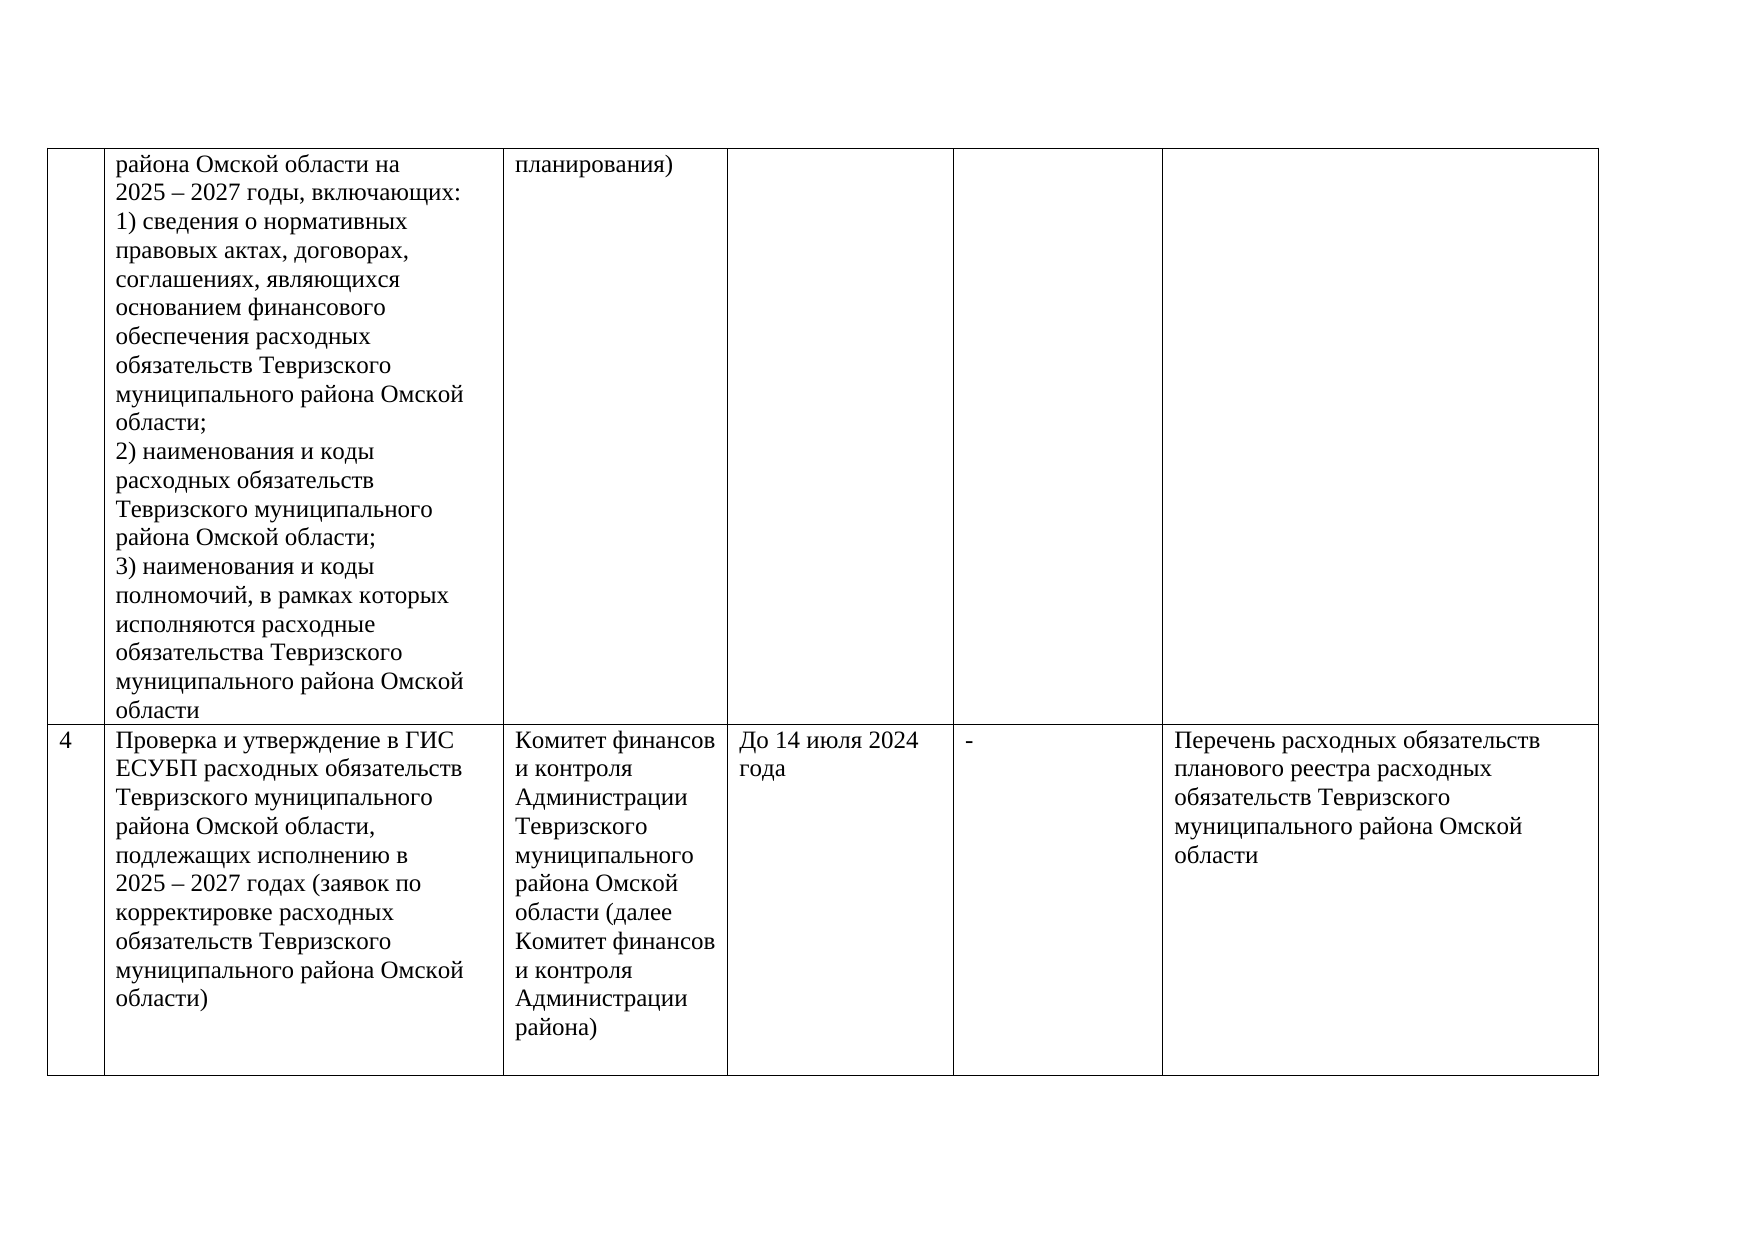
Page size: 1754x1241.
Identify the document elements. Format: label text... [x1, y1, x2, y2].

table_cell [105, 149, 503, 724]
table_cell Комитет финансов и контроля Администрации Тевризского муниципального района Омской области (далее Комитет финансов и контроля Администрации района) [504, 725, 727, 1075]
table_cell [728, 725, 953, 1075]
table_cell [954, 149, 1162, 724]
table_cell - [954, 725, 1162, 1075]
table_cell Проверка и утверждение в ГИС ЕСУБП расходных обязательств Тевризского муниципального района Омской области, подлежащих исполнению в 2025 – 2027 годах (заявок по корректировке расходных обязательств Тевризского муниципального района Омской области) [105, 725, 503, 1075]
table_cell Перечень расходных обязательств планового реестра расходных обязательств Тевризского муниципального района Омской области [1163, 725, 1598, 1075]
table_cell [1163, 149, 1598, 724]
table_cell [504, 149, 727, 724]
table_cell 3 [48, 149, 104, 724]
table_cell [728, 149, 953, 724]
table_cell 4 [48, 725, 104, 1075]
